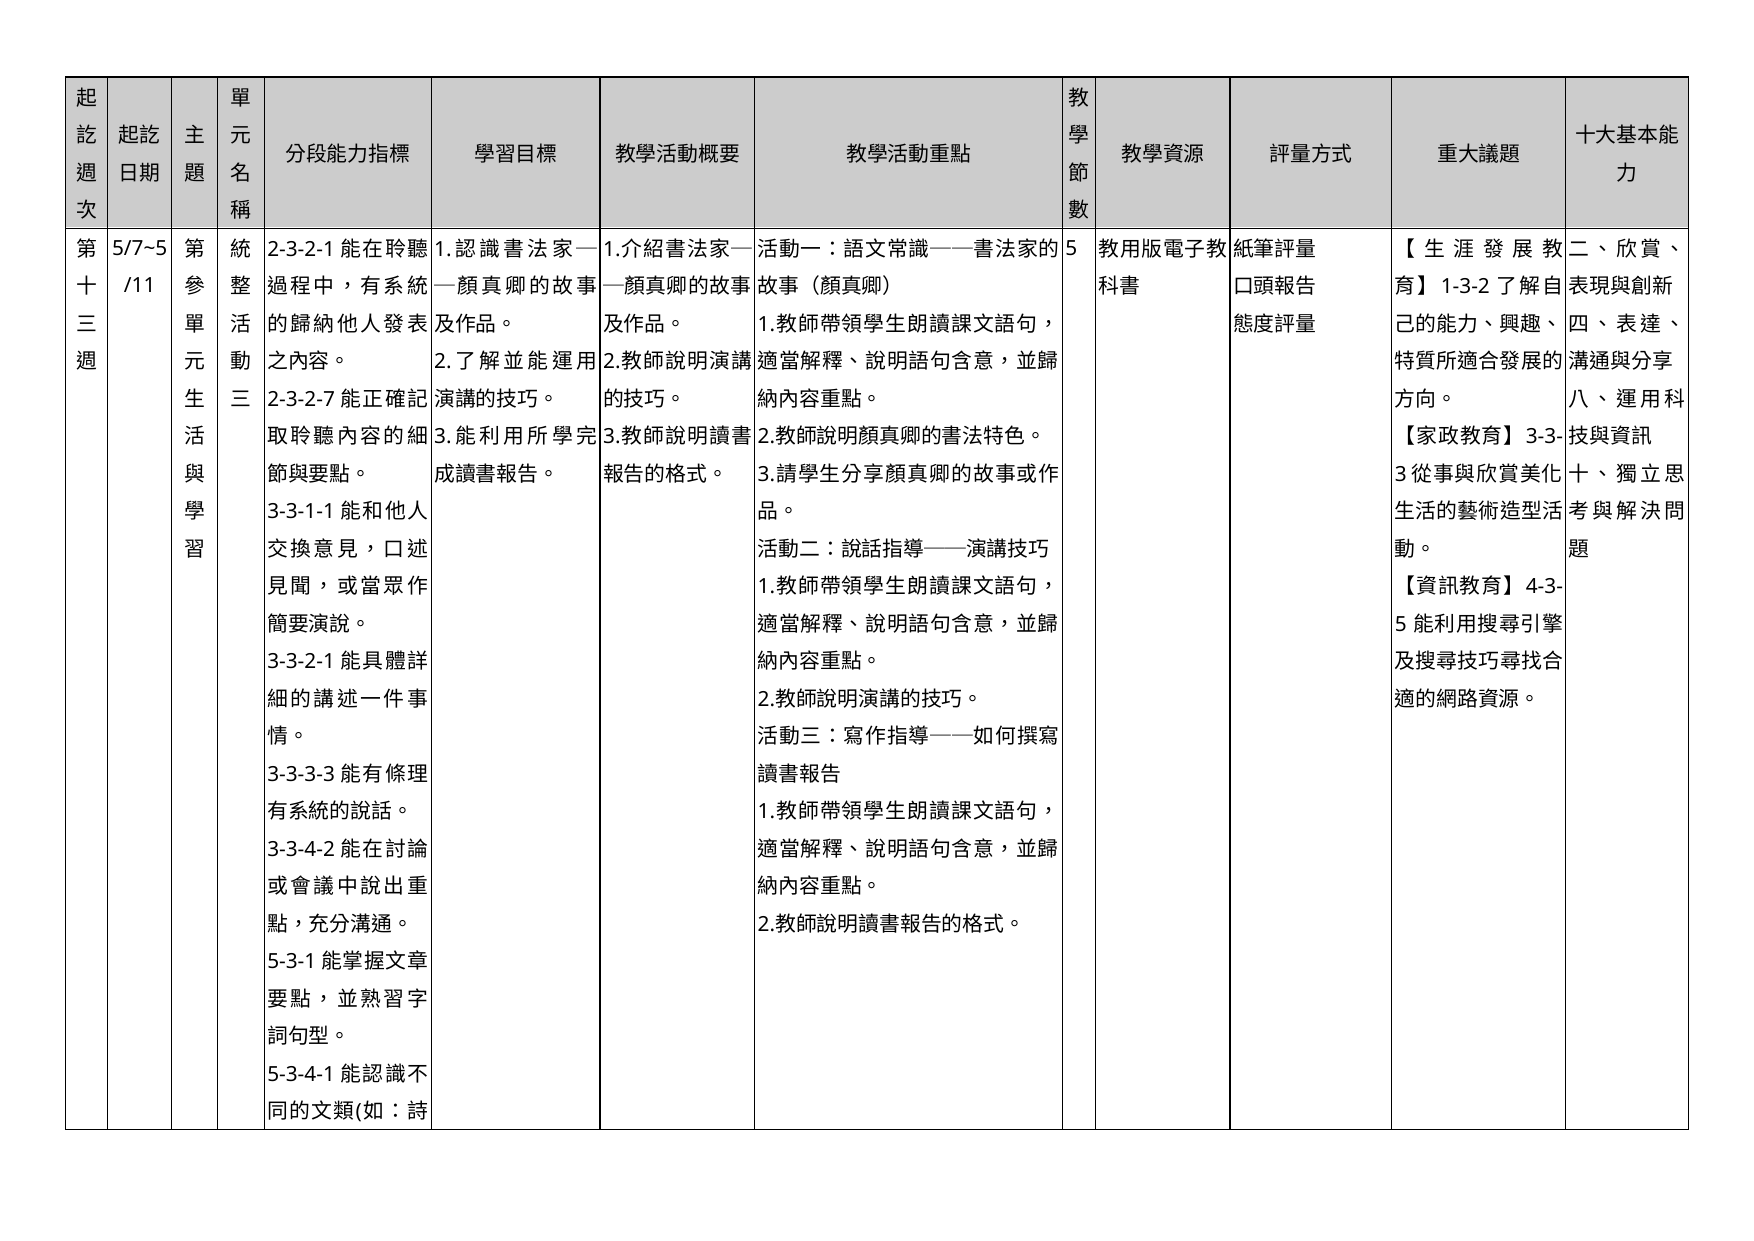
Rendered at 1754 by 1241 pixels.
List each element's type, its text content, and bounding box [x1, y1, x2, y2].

table_cell 教用版電子教科書 [1096, 229, 1229, 1128]
table_header 單元名稱 [218, 78, 264, 227]
table_cell 第十三週 [66, 229, 107, 1128]
table_header 學習目標 [432, 78, 599, 227]
table_cell 紙筆評量 口頭報告 態度評量 [1231, 229, 1391, 1128]
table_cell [1392, 229, 1565, 1128]
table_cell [432, 229, 599, 1128]
table_header 教學活動概要 [601, 78, 754, 227]
table_cell 統整活動三 [218, 229, 264, 1128]
table_header 十大基本能力 [1566, 78, 1688, 227]
table_header 教學節數 [1063, 78, 1095, 227]
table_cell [601, 229, 754, 1128]
table_header 重大議題 [1392, 78, 1565, 227]
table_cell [265, 229, 431, 1128]
table_cell 第參單元生活與學習 [172, 229, 217, 1128]
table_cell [755, 229, 1062, 1128]
table_header 起訖日期 [108, 78, 171, 227]
table_cell 5 [1063, 229, 1095, 1128]
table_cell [1566, 229, 1688, 1128]
table_header 教學資源 [1096, 78, 1229, 227]
table_header 起訖週次 [66, 78, 107, 227]
table_header 教學活動重點 [755, 78, 1062, 227]
table_cell 5/7~5/11 [108, 229, 171, 1128]
table_header 評量方式 [1231, 78, 1391, 227]
table_header 分段能力指標 [265, 78, 431, 227]
table_header 主題 [172, 78, 217, 227]
